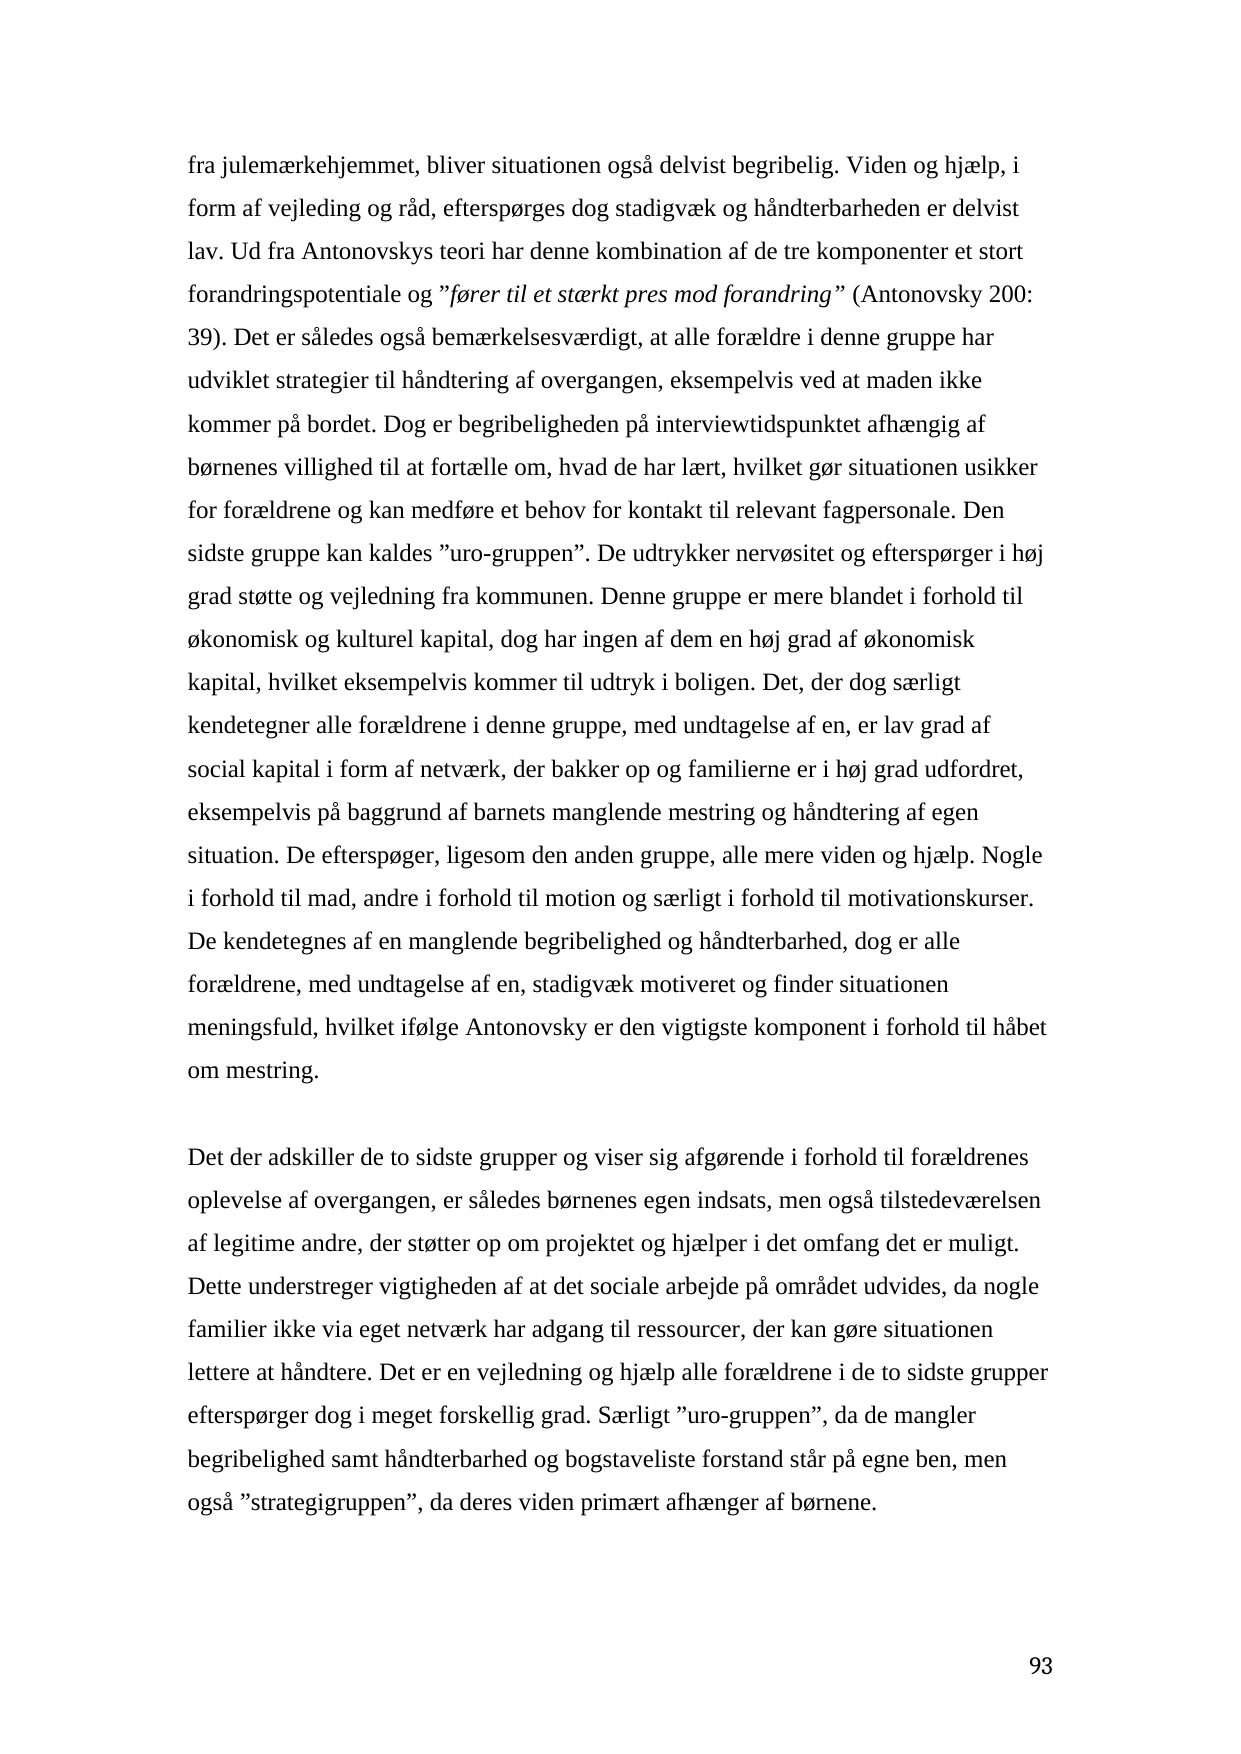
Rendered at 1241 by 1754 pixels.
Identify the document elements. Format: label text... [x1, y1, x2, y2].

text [187, 150, 1053, 1084]
text Det der adskiller de to sidste grupper og viser sig afgørende i forhold til forældrenes oplevelse af overgangen, er således børnenes egen indsats, men også tilstedeværelsen af legitime andre, der støtter op om projektet og hjælper i det omfang det er muligt. Dette understreger vigtigheden af at det sociale arbejde på området udvides, da nogle familier ikke via eget netværk har adgang til ressourcer, der kan gøre situationen lettere at håndtere. Det er en vejledning og hjælp alle forældrene i de to sidste grupper efterspørger dog i meget forskellig grad. Særligt ”uro-gruppen”, da de mangler begribelighed samt håndterbarhed og bogstaveliste forstand står på egne ben, men også ”strategigruppen”, da deres viden primært afhænger af børnene. [187, 1142, 1053, 1516]
